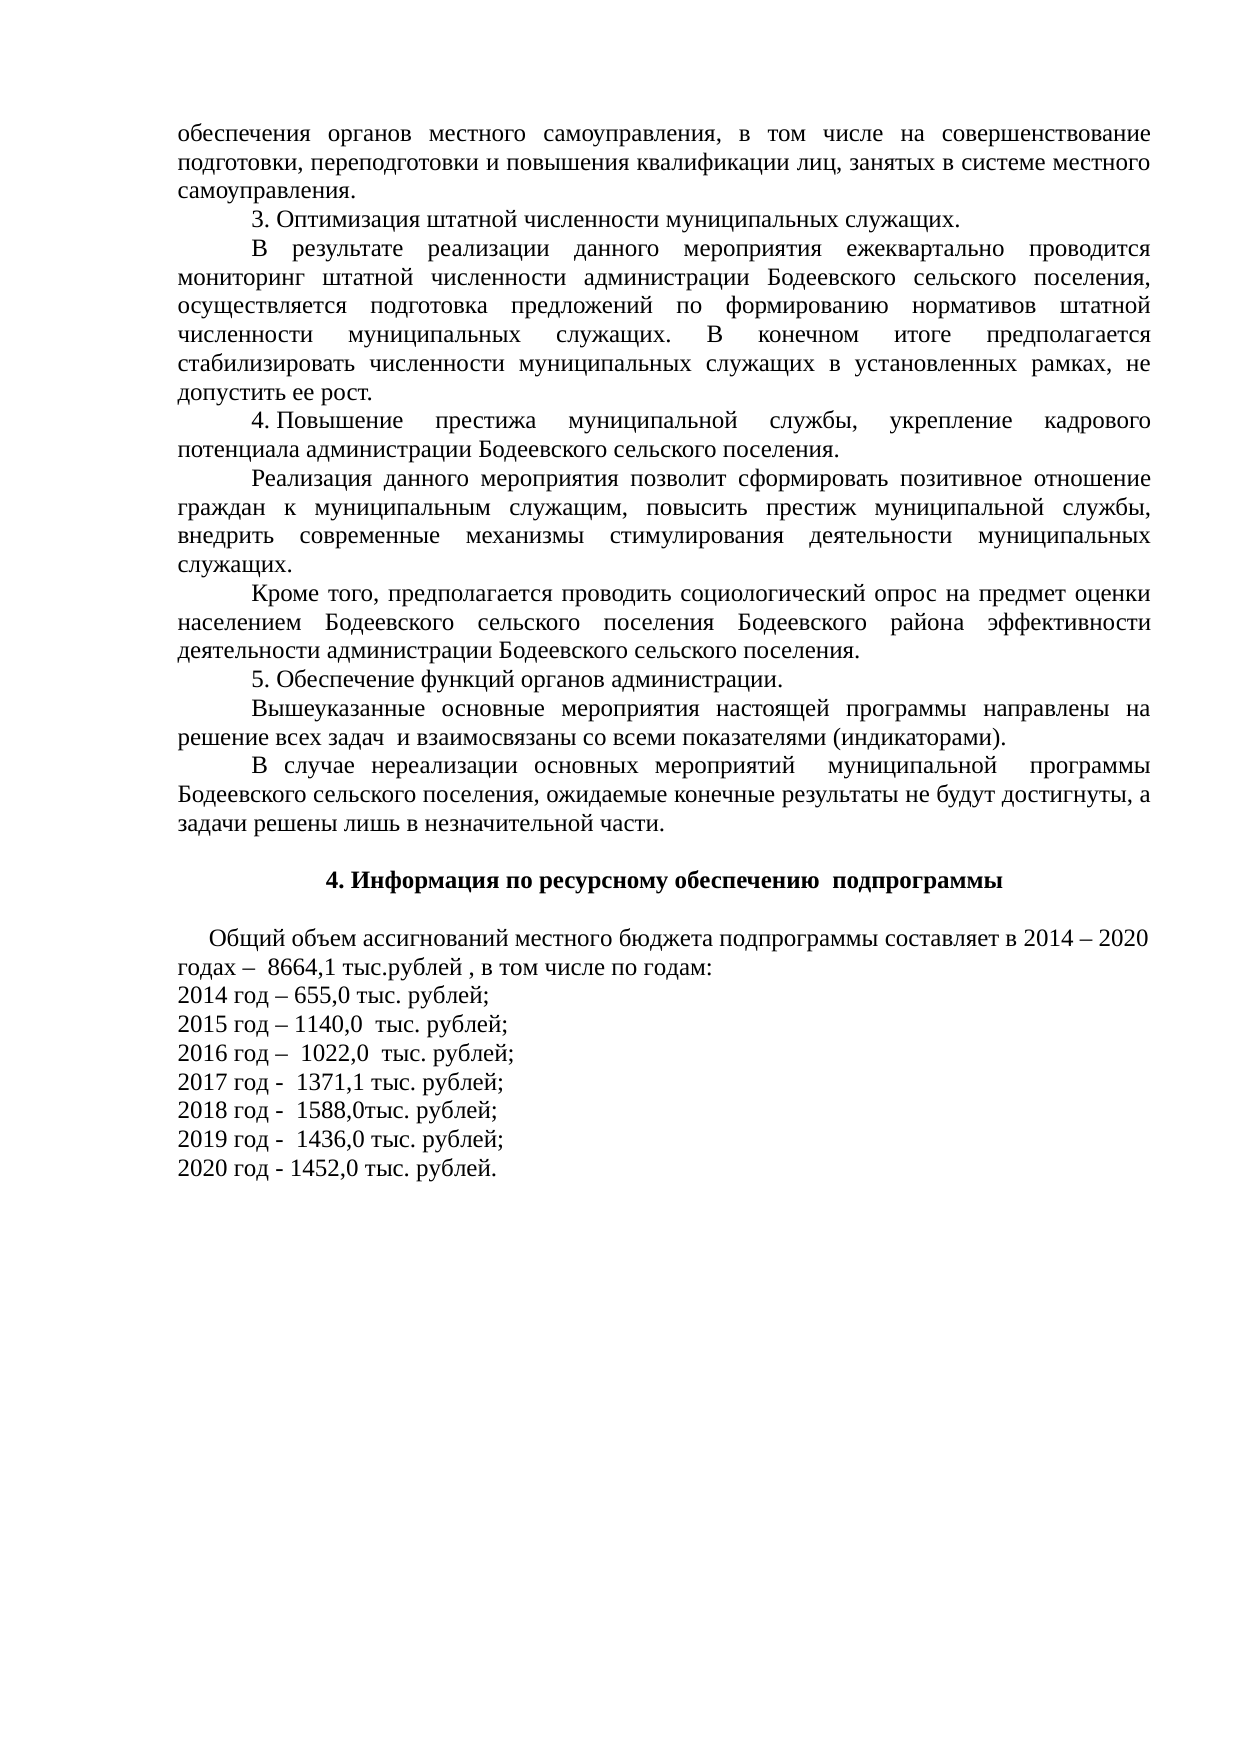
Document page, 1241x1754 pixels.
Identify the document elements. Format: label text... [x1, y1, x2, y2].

text 2019 год - 1436,0 тыс. рублей; [177, 1124, 1152, 1153]
text В случае нереализации основных мероприятий муниципальной программы Бодеевского сельского поселения, ожидаемые конечные результаты не будут достигнуты, а задачи решены лишь в незначительной части. [177, 751, 1152, 837]
text Реализация данного мероприятия позволит сформировать позитивное отношение граждан к муниципальным служащим, повысить престиж муниципальной службы, внедрить современные механизмы стимулирования деятельности муниципальных служащих. [177, 463, 1152, 578]
text 4. Информация по ресурсному обеспечению подпрограммы [177, 866, 1152, 894]
text 2017 год - 1371,1 тыс. рублей; [177, 1067, 1152, 1096]
text 2014 год – 655,0 тыс. рублей; [177, 981, 1152, 1009]
text 2018 год - 1588,0тыс. рублей; [177, 1096, 1152, 1124]
text 4. Повышение престижа муниципальной службы, укрепление кадрового потенциала администрации Бодеевского сельского поселения. [177, 406, 1152, 463]
text Кроме того, предполагается проводить социологический опрос на предмет оценки населением Бодеевского сельского поселения Бодеевского района эффективности деятельности администрации Бодеевского сельского поселения. [177, 578, 1152, 664]
text 2016 год – 1022,0 тыс. рублей; [177, 1038, 1152, 1067]
text 3. Оптимизация штатной численности муниципальных служащих. [177, 204, 1152, 233]
text В результате реализации данного мероприятия ежеквартально проводится мониторинг штатной численности администрации Бодеевского сельского поселения, осуществляется подготовка предложений по формированию нормативов штатной численности муниципальных служащих. В конечном итоге предполагается стабилизировать численности муниципальных служащих в установленных рамках, не допустить ее рост. [177, 233, 1152, 406]
text 2020 год - 1452,0 тыс. рублей. [177, 1153, 1152, 1182]
text Вышеуказанные основные мероприятия настоящей программы направлены на решение всех задач и взаимосвязаны со всеми показателями (индикаторами). [177, 693, 1152, 751]
text Общий объем ассигнований местного бюджета подпрограммы составляет в 2014 – 2020 годах – 8664,1 тыс.рублей , в том числе по годам: [177, 923, 1152, 981]
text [177, 118, 1152, 204]
text 2015 год – 1140,0 тыс. рублей; [177, 1009, 1152, 1038]
text 5. Обеспечение функций органов администрации. [177, 664, 1152, 693]
